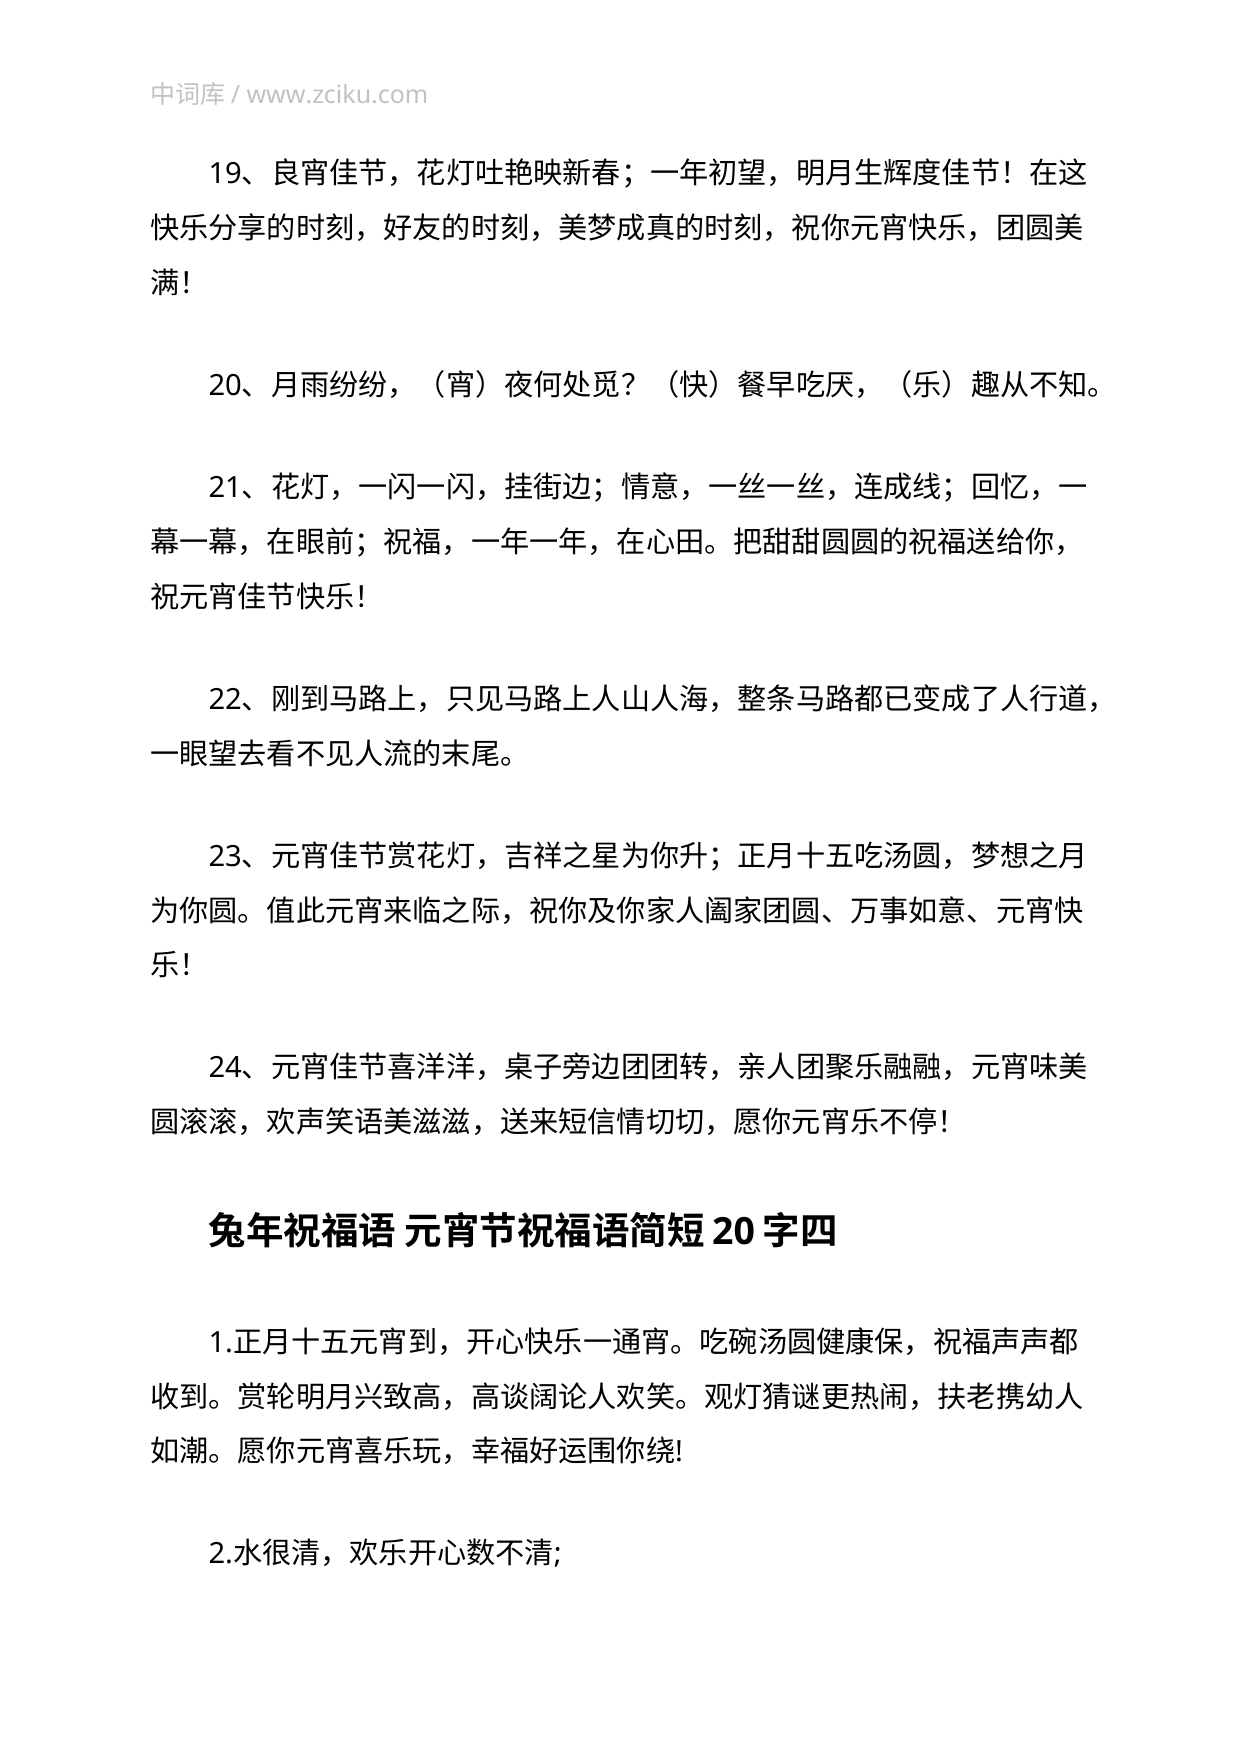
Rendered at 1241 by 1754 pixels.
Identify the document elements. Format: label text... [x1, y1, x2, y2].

text 24、元宵佳节喜洋洋，桌子旁边团团转，亲人团聚乐融融，元宵味美圆滚滚，欢声笑语美滋滋，送来短信情切切，愿你元宵乐不停！ [150, 1044, 1090, 1141]
text 23、元宵佳节赏花灯，吉祥之星为你升；正月十五吃汤圆，梦想之月为你圆。值此元宵来临之际，祝你及你家人阖家团圆、万事如意、元宵快乐！ [150, 832, 1090, 984]
text 20、月雨纷纷，（宵）夜何处觅？（快）餐早吃厌，（乐）趣从不知。 [150, 362, 1090, 404]
text 19、良宵佳节，花灯吐艳映新春；一年初望，明月生辉度佳节！在这快乐分享的时刻，好友的时刻，美梦成真的时刻，祝你元宵快乐，团圆美满！ [150, 150, 1090, 302]
text 22、刚到马路上，只见马路上人山人海，整条马路都已变成了人行道，一眼望去看不见人流的末尾。 [150, 675, 1090, 773]
text 兔年祝福语 元宵节祝福语简短20字四 [150, 1201, 1090, 1255]
text 21、花灯，一闪一闪，挂街边；情意，一丝一丝，连成线；回忆，一幕一幕，在眼前；祝福，一年一年，在心田。把甜甜圆圆的祝福送给你，祝元宵佳节快乐！ [150, 464, 1090, 616]
text 1.正月十五元宵到，开心快乐一通宵。吃碗汤圆健康保，祝福声声都收到。赏轮明月兴致高，高谈阔论人欢笑。观灯猜谜更热闹，扶老携幼人如潮。愿你元宵喜乐玩，幸福好运围你绕! [150, 1318, 1090, 1470]
text 2.水很清，欢乐开心数不清; [150, 1530, 1090, 1572]
